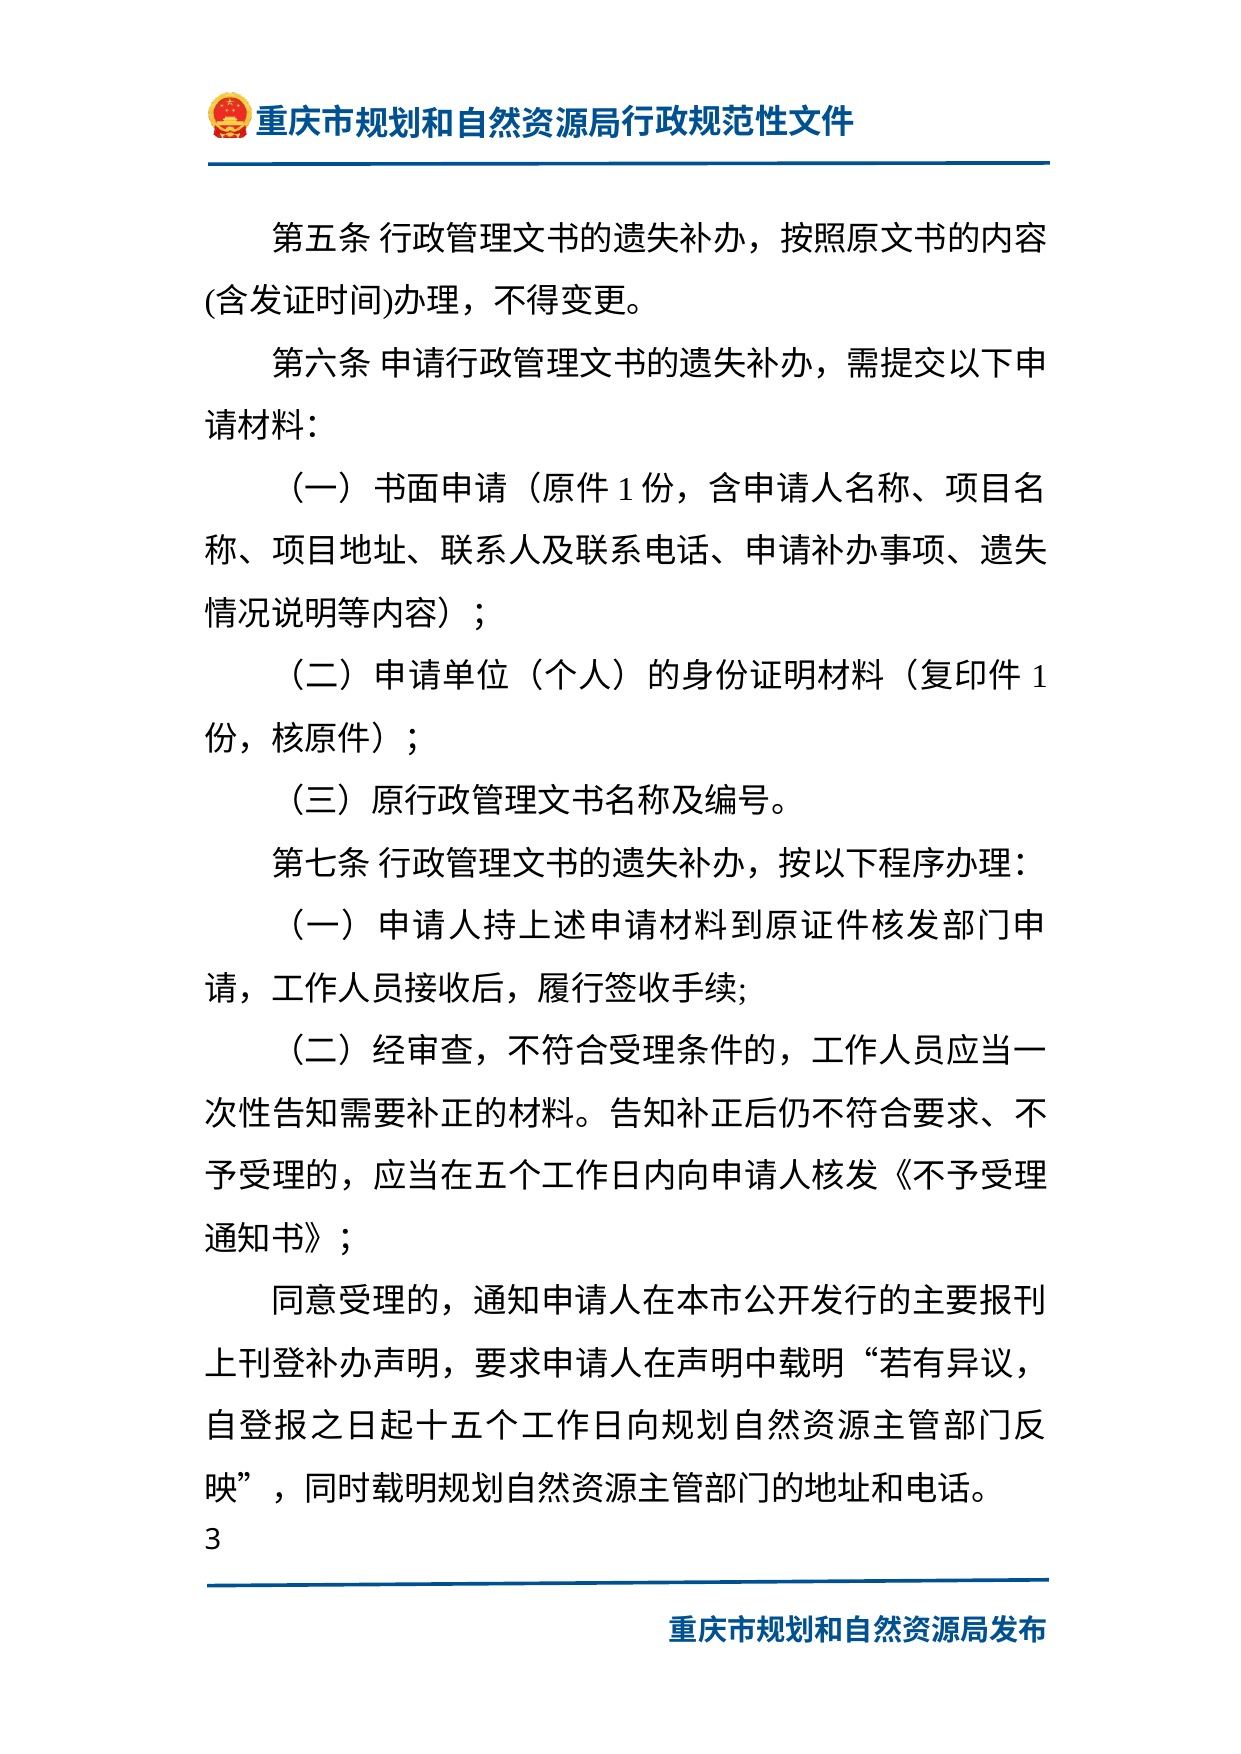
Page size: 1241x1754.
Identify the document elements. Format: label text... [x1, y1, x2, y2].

text 同意受理的，通知申请人在本市公开发行的主要报刊上刊登补办声明，要求申请人在声明中载明“若有异议，自登报之日起十五个工作日向规划自然资源主管部门反映”，同时载明规划自然资源主管部门的地址和电话。 [204, 1263, 1048, 1513]
text （三）原行政管理文书名称及编号。 [204, 763, 1048, 825]
picture [204, 90, 255, 142]
text （二）申请单位（个人）的身份证明材料（复印件1份，核原件）； [204, 638, 1048, 763]
text （一）申请人持上述申请材料到原证件核发部门申请，工作人员接收后，履行签收手续; [204, 888, 1048, 1013]
text （一）书面申请（原件1份，含申请人名称、项目名称、项目地址、联系人及联系电话、申请补办事项、遗失情况说明等内容）； [204, 450, 1048, 638]
text 第七条 行政管理文书的遗失补办，按以下程序办理： [204, 825, 1048, 888]
text 第五条 行政管理文书的遗失补办，按照原文书的内容(含发证时间)办理，不得变更。 [204, 200, 1048, 325]
text （二）经审查，不符合受理条件的，工作人员应当一次性告知需要补正的材料。告知补正后仍不符合要求、不予受理的，应当在五个工作日内向申请人核发《不予受理通知书》； [204, 1013, 1048, 1263]
text 第六条 申请行政管理文书的遗失补办，需提交以下申请材料： [204, 325, 1048, 450]
